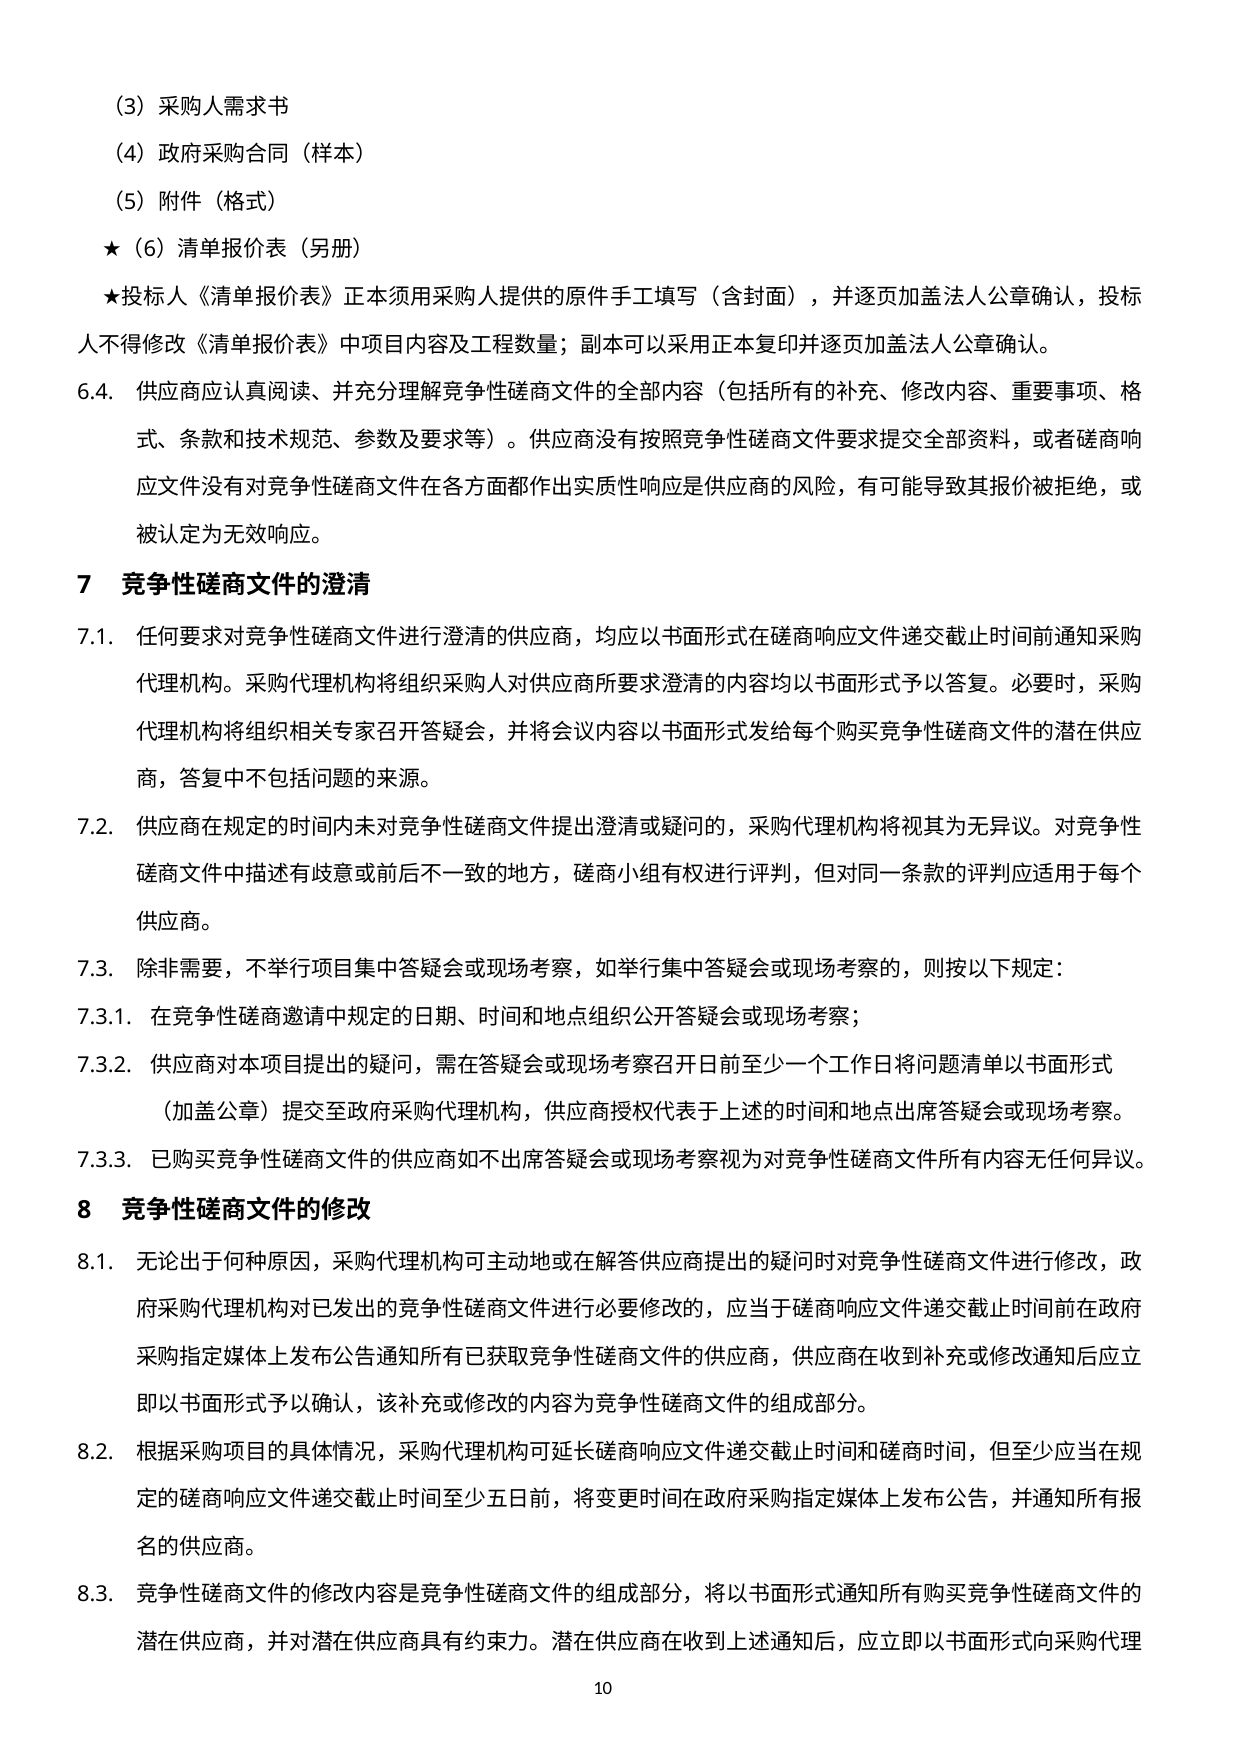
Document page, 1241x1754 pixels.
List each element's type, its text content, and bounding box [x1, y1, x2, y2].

list 竞争性磋商文件的澄清 [77, 564, 1144, 601]
text ★（6）清单报价表（另册） [77, 231, 1144, 263]
text （5）附件（格式） [77, 184, 1144, 216]
list 供应商在规定的时间内未对竞争性磋商文件提出澄清或疑问的，采购代理机构将视其为无异议。对竞争性磋商文件中描述有歧意或前后不一致的地方，磋商小组有权进行评判，但对同一条款的评判应适用于每个供应商。 [77, 809, 1144, 936]
list 已购买竞争性磋商文件的供应商如不出席答疑会或现场考察视为对竞争性磋商文件所有内容无任何异议。 [77, 1142, 1144, 1173]
list 供应商应认真阅读、并充分理解竞争性磋商文件的全部内容（包括所有的补充、修改内容、重要事项、格式、条款和技术规范、参数及要求等）。供应商没有按照竞争性磋商文件要求提交全部资料，或者磋商响应文件没有对竞争性磋商文件在各方面都作出实质性响应是供应商的风险，有可能导致其报价被拒绝，或被认定为无效响应。 [77, 374, 1144, 548]
list 除非需要，不举行项目集中答疑会或现场考察，如举行集中答疑会或现场考察的，则按以下规定： [77, 951, 1144, 983]
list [77, 1576, 1144, 1656]
list 在竞争性磋商邀请中规定的日期、时间和地点组织公开答疑会或现场考察； [77, 999, 1144, 1031]
list 任何要求对竞争性磋商文件进行澄清的供应商，均应以书面形式在磋商响应文件递交截止时间前通知采购代理机构。采购代理机构将组织采购人对供应商所要求澄清的内容均以书面形式予以答复。必要时，采购代理机构将组织相关专家召开答疑会，并将会议内容以书面形式发给每个购买竞争性磋商文件的潜在供应商，答复中不包括问题的来源。 [77, 619, 1144, 793]
list 根据采购项目的具体情况，采购代理机构可延长磋商响应文件递交截止时间和磋商时间，但至少应当在规定的磋商响应文件递交截止时间至少五日前，将变更时间在政府采购指定媒体上发布公告，并通知所有报名的供应商。 [77, 1434, 1144, 1561]
list 竞争性磋商文件的修改 [77, 1189, 1144, 1226]
text ★投标人《清单报价表》正本须用采购人提供的原件手工填写（含封面），并逐页加盖法人公章确认，投标人不得修改《清单报价表》中项目内容及工程数量；副本可以采用正本复印并逐页加盖法人公章确认。 [77, 279, 1144, 358]
text （4）政府采购合同（样本） [77, 136, 1144, 168]
list 无论出于何种原因，采购代理机构可主动地或在解答供应商提出的疑问时对竞争性磋商文件进行修改，政府采购代理机构对已发出的竞争性磋商文件进行必要修改的，应当于磋商响应文件递交截止时间前在政府采购指定媒体上发布公告通知所有已获取竞争性磋商文件的供应商，供应商在收到补充或修改通知后应立即以书面形式予以确认，该补充或修改的内容为竞争性磋商文件的组成部分。 [77, 1244, 1144, 1418]
list 供应商对本项目提出的疑问，需在答疑会或现场考察召开日前至少一个工作日将问题清单以书面形式（加盖公章）提交至政府采购代理机构，供应商授权代表于上述的时间和地点出席答疑会或现场考察。 [77, 1047, 1144, 1126]
text （3）采购人需求书 [77, 89, 1144, 120]
